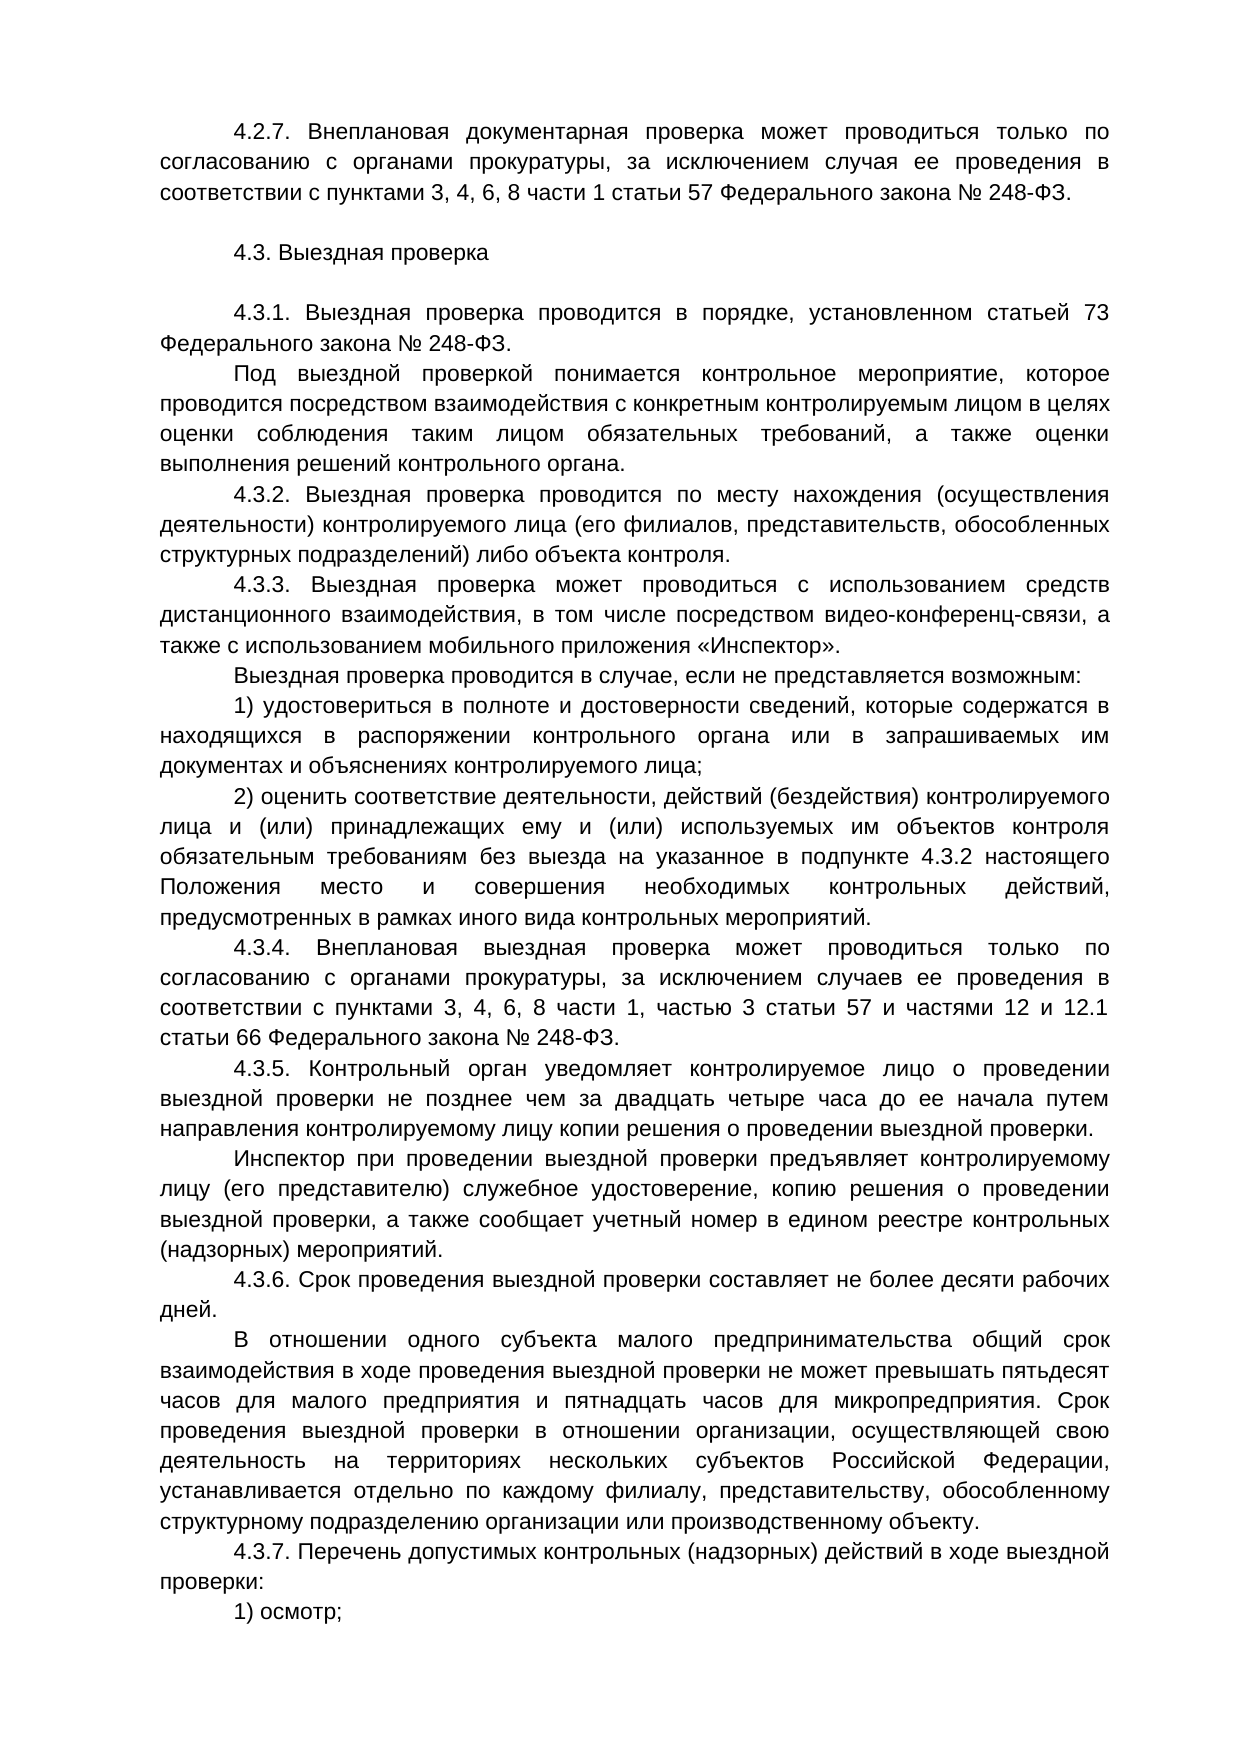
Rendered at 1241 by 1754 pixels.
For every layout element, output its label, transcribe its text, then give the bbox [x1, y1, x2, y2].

text В отношении одного субъекта малого предпринимательства общий срок взаимодействия в ходе проведения выездной проверки не может превышать пятьдесят часов для малого предприятия и пятнадцать часов для микропредприятия. Срок проведения выездной проверки в отношении организации, осуществляющей свою деятельность на территориях нескольких субъектов Российской Федерации, устанавливается отдельно по каждому филиалу, представительству, обособленному структурному подразделению организации или производственному объекту. [159, 1326, 1110, 1534]
text 1) удостовериться в полноте и достоверности сведений, которые содержатся в находящихся в распоряжении контрольного органа или в запрашиваемых им документах и объяснениях контролируемого лица; [159, 692, 1110, 779]
text Инспектор при проведении выездной проверки предъявляет контролируемому лицу (его представителю) служебное удостоверение, копию решения о проведении выездной проверки, а также сообщает учетный номер в едином реестре контрольных (надзорных) мероприятий. [159, 1145, 1110, 1262]
text 4.3.6. Срок проведения выездной проверки составляет не более десяти рабочих дней. [159, 1266, 1110, 1323]
text Выездная проверка проводится в случае, если не представляется возможным: [159, 662, 1110, 688]
text 4.3.1. Выездная проверка проводится в порядке, установленном статьей 73 Федерального закона № 248-ФЗ. [159, 299, 1110, 356]
text 4.3.3. Выездная проверка может проводиться с использованием средств дистанционного взаимодействия, в том числе посредством видео-конференц-связи, а также с использованием мобильного приложения «Инспектор». [159, 571, 1110, 658]
text 4.3.7. Перечень допустимых контрольных (надзорных) действий в ходе выездной проверки: [159, 1538, 1110, 1594]
text 4.2.7. Внеплановая документарная проверка может проводиться только по согласованию с органами прокуратуры, за исключением случая ее проведения в соответствии с пунктами 3, 4, 6, 8 части 1 статьи 57 Федерального закона № 248-ФЗ. [159, 118, 1110, 205]
text 4.3. Выездная проверка [159, 239, 1110, 265]
text 4.3.2. Выездная проверка проводится по месту нахождения (осуществления деятельности) контролируемого лица (его филиалов, представительств, обособленных структурных подразделений) либо объекта контроля. [159, 481, 1110, 567]
text 2) оценить соответствие деятельности, действий (бездействия) контролируемого лица и (или) принадлежащих ему и (или) используемых им объектов контроля обязательным требованиям без выезда на указанное в подпункте 4.3.2 настоящего Положения место и совершения необходимых контрольных действий, предусмотренных в рамках иного вида контрольных мероприятий. [159, 783, 1110, 930]
text Под выездной проверкой понимается контрольное мероприятие, которое проводится посредством взаимодействия с конкретным контролируемым лицом в целях оценки соблюдения таким лицом обязательных требований, а также оценки выполнения решений контрольного органа. [159, 360, 1110, 477]
text 4.3.5. Контрольный орган уведомляет контролируемое лицо о проведении выездной проверки не позднее чем за двадцать четыре часа до ее начала путем направления контролируемому лицу копии решения о проведении выездной проверки. [159, 1054, 1110, 1141]
text 4.3.4. Внеплановая выездная проверка может проводиться только по согласованию с органами прокуратуры, за исключением случаев ее проведения в соответствии с пунктами 3, 4, 6, 8 части 1, частью 3 статьи 57 и частями 12 и 12.1 статьи 66 Федерального закона № 248-ФЗ. [159, 934, 1110, 1051]
text 1) осмотр; [159, 1598, 1110, 1625]
